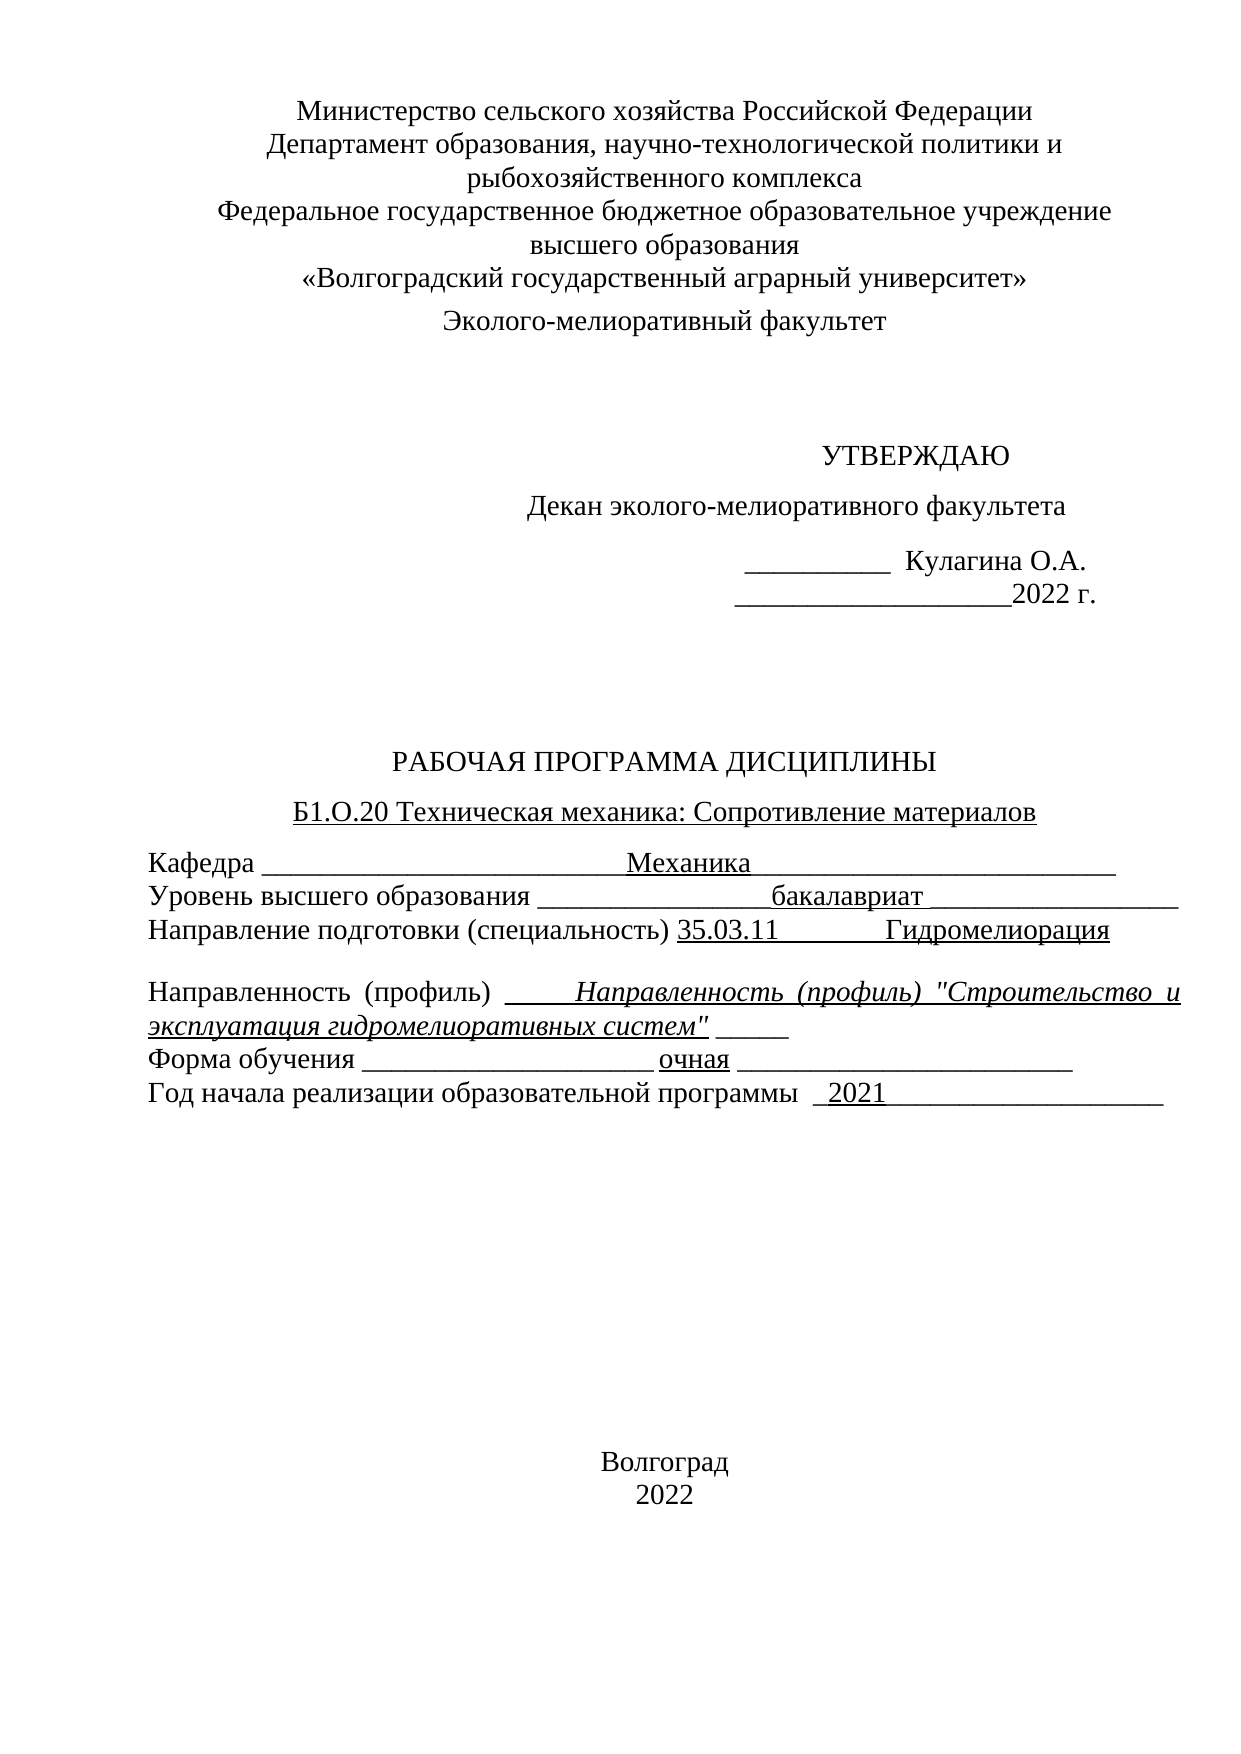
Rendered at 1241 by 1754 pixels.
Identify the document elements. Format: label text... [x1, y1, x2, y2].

text Декан эколого-мелиоративного факультета [148, 488, 1181, 521]
text 2022 [148, 1477, 1181, 1511]
text Год начала реализации образовательной программы _2021___________________ [148, 1075, 1181, 1108]
text Кафедра _________________________Механика_________________________ [148, 845, 1181, 878]
text Б1.О.20 Техническая механика: Сопротивление материалов [148, 794, 1181, 828]
text Уровень высшего образования ________________бакалавриат _________________ [148, 878, 1181, 912]
text Эколого-мелиоративный факультет [148, 303, 1181, 337]
text Министерство сельского хозяйства Российской Федерации [148, 93, 1181, 126]
text высшего образования [148, 227, 1181, 260]
text Волгоград [148, 1444, 1181, 1477]
text Федеральное государственное бюджетное образовательное учреждение [148, 193, 1181, 227]
text Направление подготовки (специальность) 35.03.11 Гидромелиорация [148, 912, 1181, 974]
text __________ Кулагина О.А. [650, 543, 1181, 577]
text УТВЕРЖДАЮ [650, 438, 1181, 471]
text Департамент образования, научно-технологической политики и рыбохозяйственного комплекса [148, 126, 1181, 193]
text «Волгоградский государственный аграрный университет» [148, 260, 1181, 294]
text РАБОЧАЯ ПРОГРАММА ДИСЦИПЛИНЫ [148, 744, 1181, 778]
text ___________________2022 г. [650, 577, 1181, 610]
text Форма обучения ____________________ очная _______________________ [148, 1041, 1181, 1075]
text Направленность (профиль) ____ Направленность (профиль) "Строительство и эксплуатация гидромелиоративных систем" _____ [148, 974, 1181, 1041]
